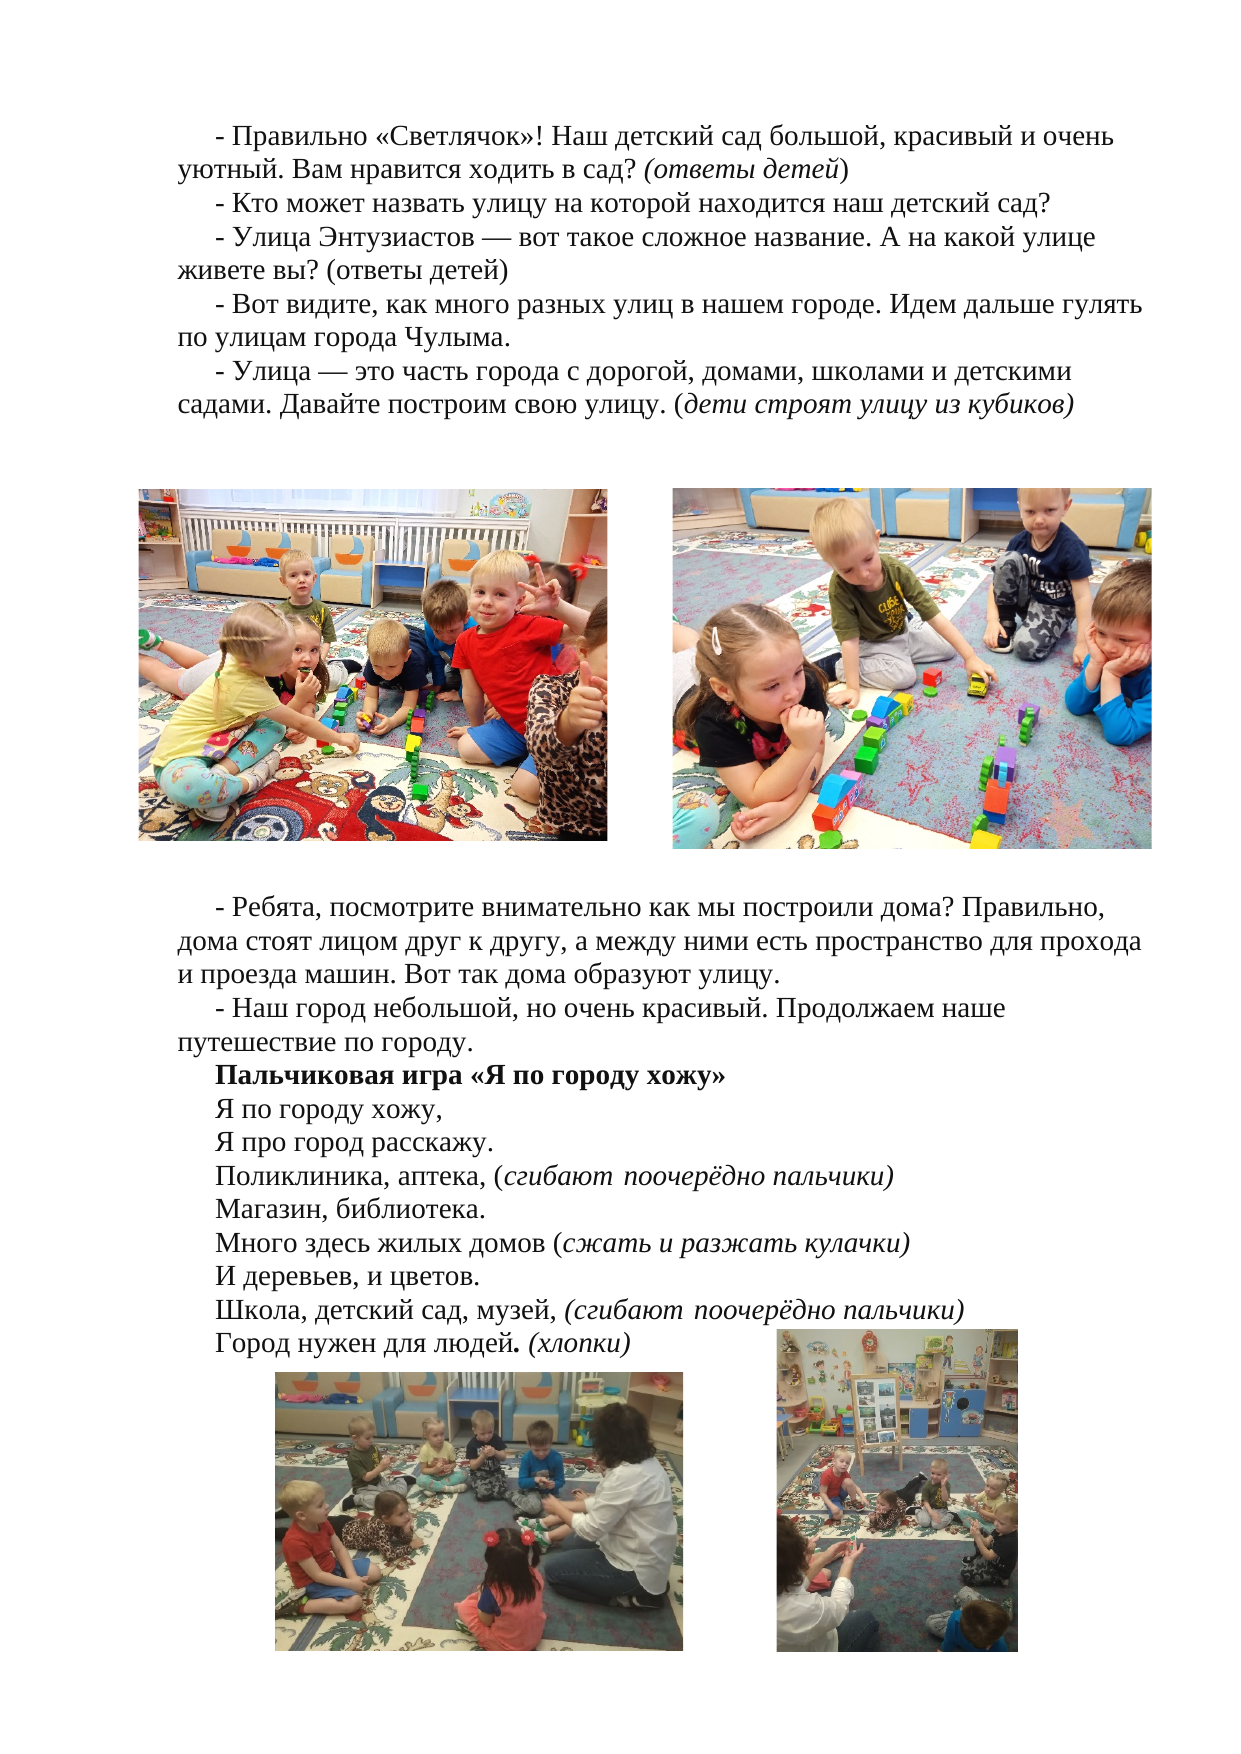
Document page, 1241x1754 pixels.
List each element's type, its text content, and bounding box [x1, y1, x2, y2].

text Я про город расскажу. [177, 1124, 1152, 1158]
text И деревьев, и цветов. [177, 1258, 1152, 1292]
text Много здесь жилых домов (сжать и разжать кулачки) [177, 1225, 1152, 1258]
text Поликлиника, аптека, (сгибают поочерёдно пальчики) [177, 1158, 1152, 1191]
picture [776, 1329, 1018, 1652]
picture [672, 488, 1152, 849]
text - Правильно «Светлячок»! Наш детский сад большой, красивый и очень уютный. Вам нравится ходить в сад? (ответы детей) [177, 118, 1152, 185]
text - Ребята, посмотрите внимательно как мы построили дома? Правильно, дома стоят лицом друг к другу, а между ними есть пространство для прохода и проезда машин. Вот так дома образуют улицу. [177, 889, 1152, 990]
text Город нужен для людей. (хлопки) [177, 1326, 1152, 1359]
text Магазин, библиотека. [177, 1191, 1152, 1225]
text Школа, детский сад, музей, (сгибают поочерёдно пальчики) [177, 1292, 1152, 1326]
text - Улица Энтузиастов — вот такое сложное название. А на какой улице живете вы? (ответы детей) [177, 219, 1152, 286]
text - Наш город небольшой, но очень красивый. Продолжаем наше путешествие по городу. [177, 990, 1152, 1057]
picture [275, 1372, 684, 1651]
text Пальчиковая игра «Я по городу хожу» [177, 1057, 1152, 1091]
text - Вот видите, как много разных улиц в нашем городе. Идем дальше гулять по улицам города Чулыма. [177, 286, 1152, 353]
text Я по городу хожу, [177, 1091, 1152, 1124]
text - Кто может назвать улицу на которой находится наш детский сад? [177, 185, 1152, 219]
text - Улица — это часть города с дорогой, домами, школами и детскими садами. Давайте построим свою улицу. (дети строят улицу из кубиков) [177, 353, 1152, 420]
picture [138, 489, 608, 841]
